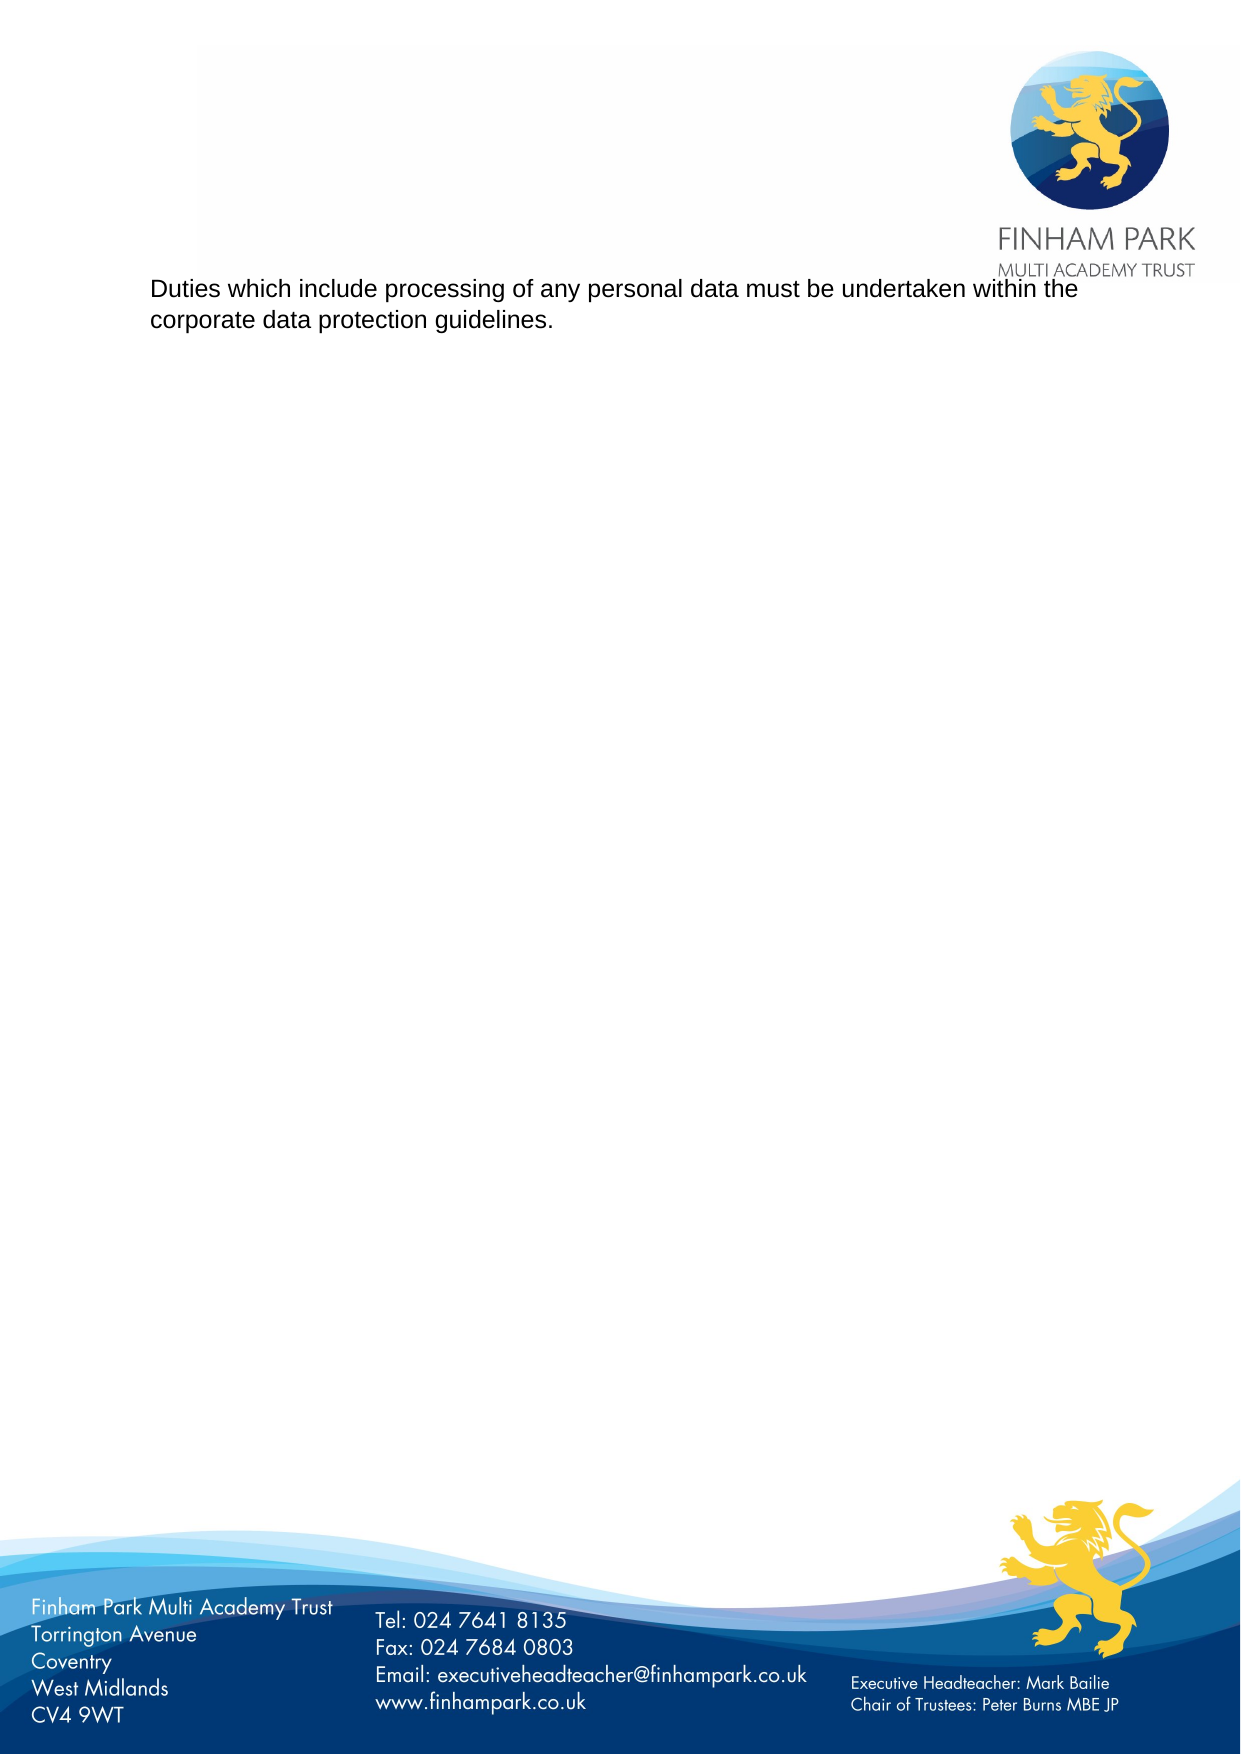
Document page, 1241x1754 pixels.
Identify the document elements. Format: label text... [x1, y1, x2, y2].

picture [0, 1476, 1241, 1754]
text Duties which include processing of any personal data must be undertaken within the corporate data protection guidelines. [150, 274, 1090, 334]
picture [196, 45, 1241, 283]
